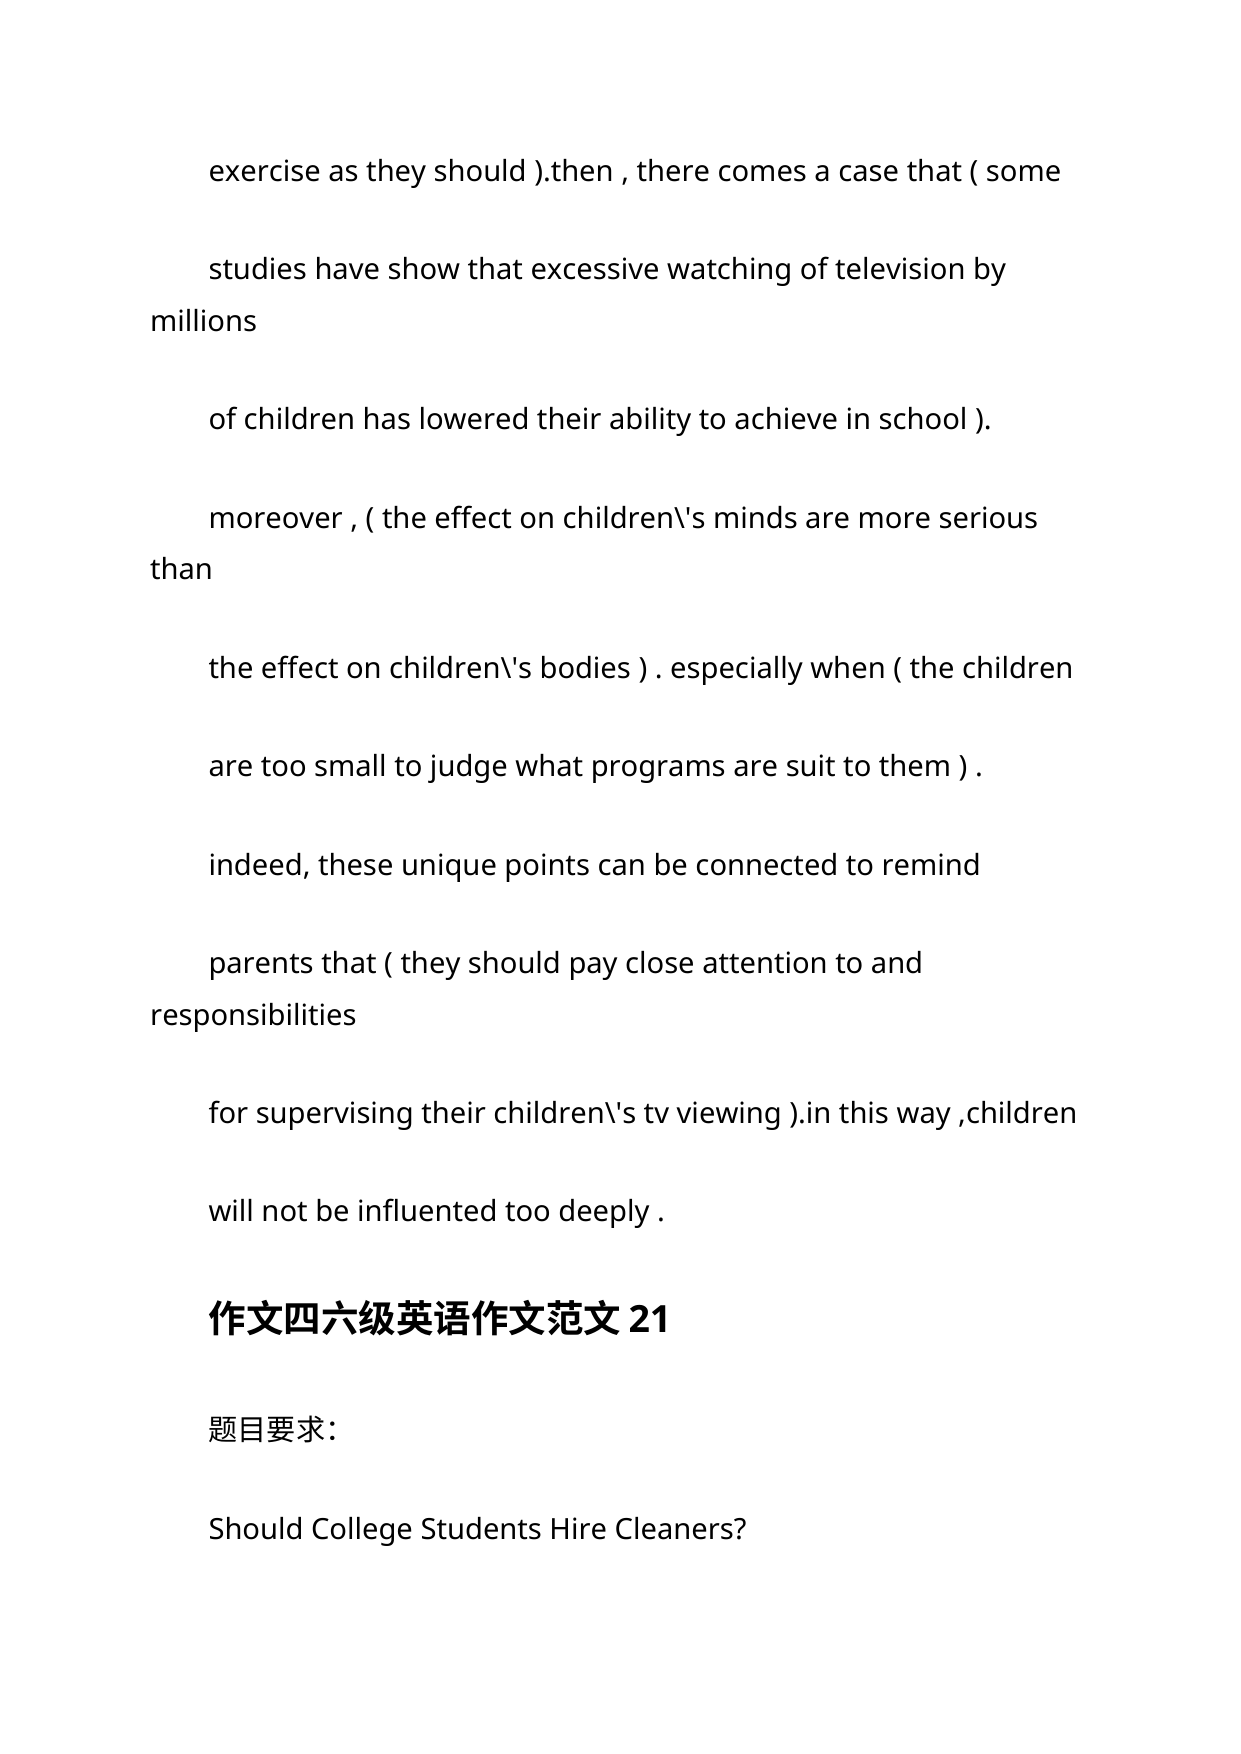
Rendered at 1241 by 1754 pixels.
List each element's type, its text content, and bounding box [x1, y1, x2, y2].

text will not be influented too deeply . [150, 1191, 1090, 1230]
text 题目要求： [150, 1407, 1090, 1449]
text 作文四六级英语作文范文21 [150, 1289, 1090, 1343]
text the effect on children\'s bodies ) . especially when ( the children [150, 647, 1090, 687]
text moreover , ( the effect on children\'s minds are more serious than [150, 497, 1090, 588]
text indeed, these unique points can be connected to remind [150, 844, 1090, 883]
text of children has lowered their ability to achieve in school ). [150, 398, 1090, 438]
text studies have show that excessive watching of television by millions [150, 248, 1090, 340]
text for supervising their children\'s tv viewing ).in this way ,children [150, 1092, 1090, 1132]
text parents that ( they should pay close attention to and responsibilities [150, 942, 1090, 1033]
text exercise as they should ).then , there comes a case that ( some [150, 150, 1090, 190]
text are too small to judge what programs are suit to them ) . [150, 745, 1090, 785]
text Should College Students Hire Cleaners? [150, 1508, 1090, 1548]
